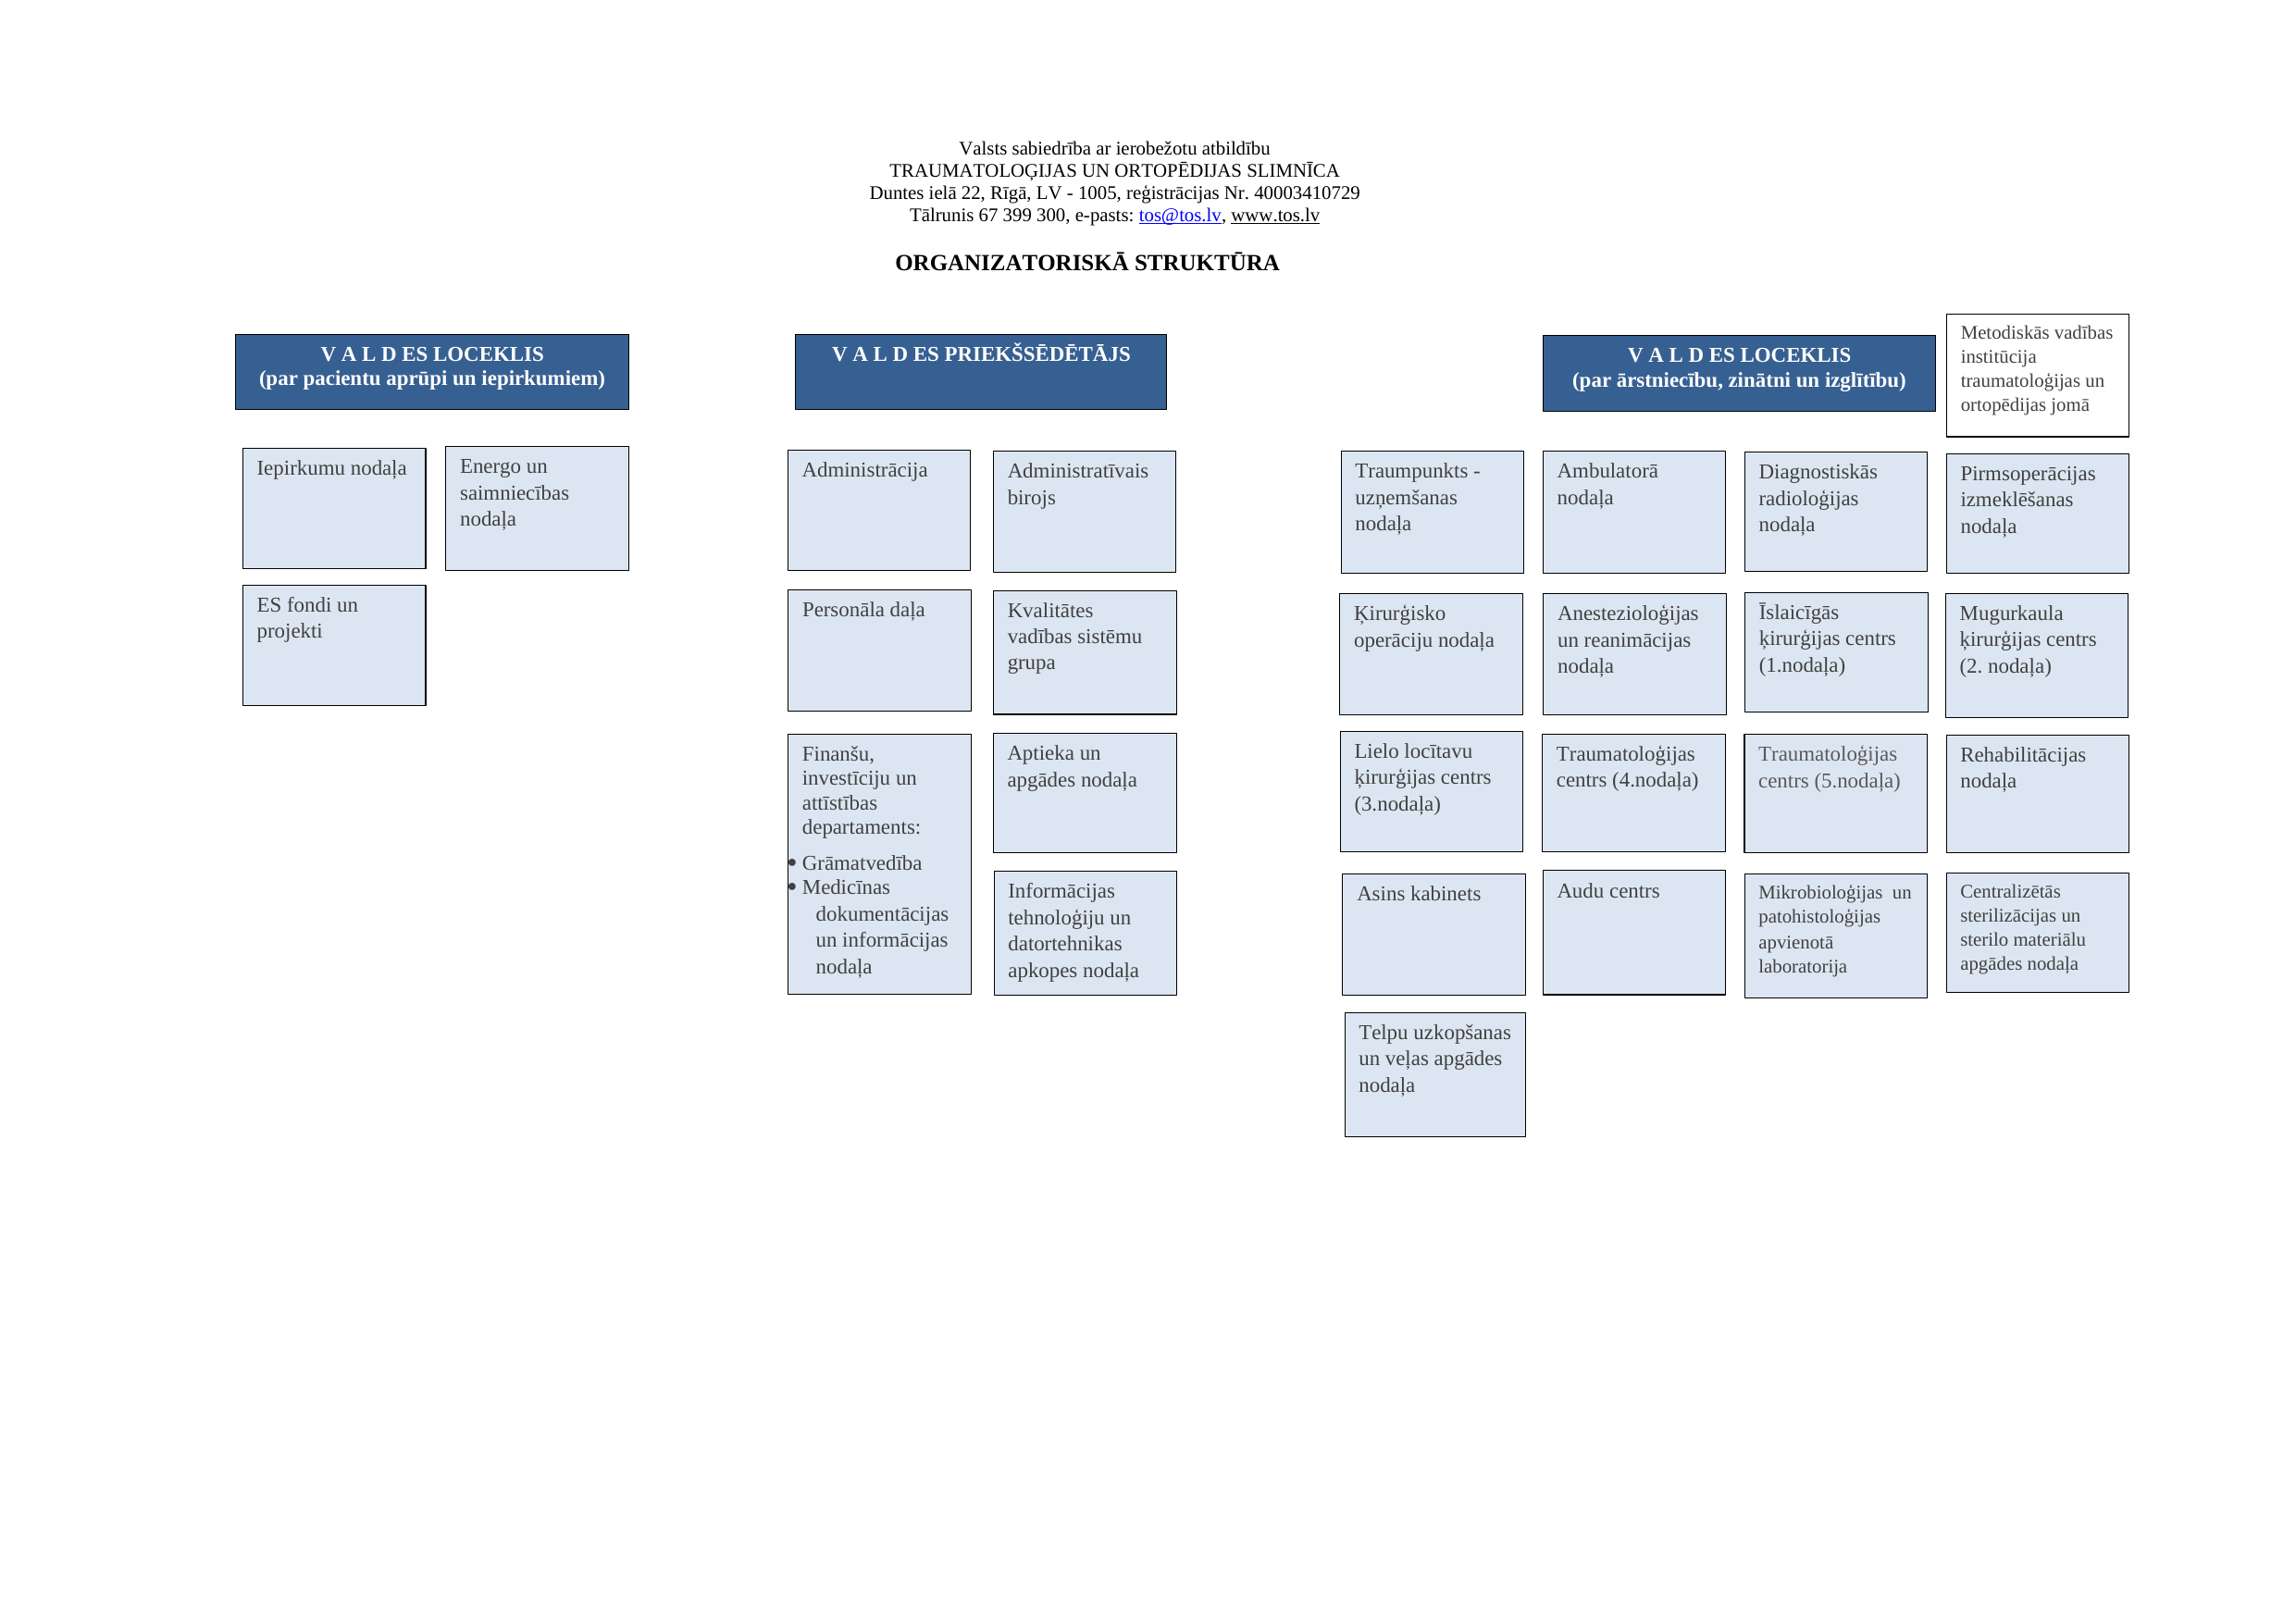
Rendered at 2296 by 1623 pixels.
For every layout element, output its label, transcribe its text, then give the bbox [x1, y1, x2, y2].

text Tālrunis 67 399 300, e-pasts: tos@tos.lv, www.tos.lv [139, 204, 2091, 226]
text Valsts sabiedrība ar ierobežotu atbildību [139, 137, 2091, 159]
text TRAUMATOLOĢIJAS UN ORTOPĒDIJAS SLIMNĪCA [139, 159, 2091, 181]
text ORGANIZATORISKĀ STRUKTŪRA [84, 249, 2091, 276]
text Duntes ielā 22, Rīgā, LV - 1005, reģistrācijas Nr. 40003410729 [139, 181, 2091, 204]
